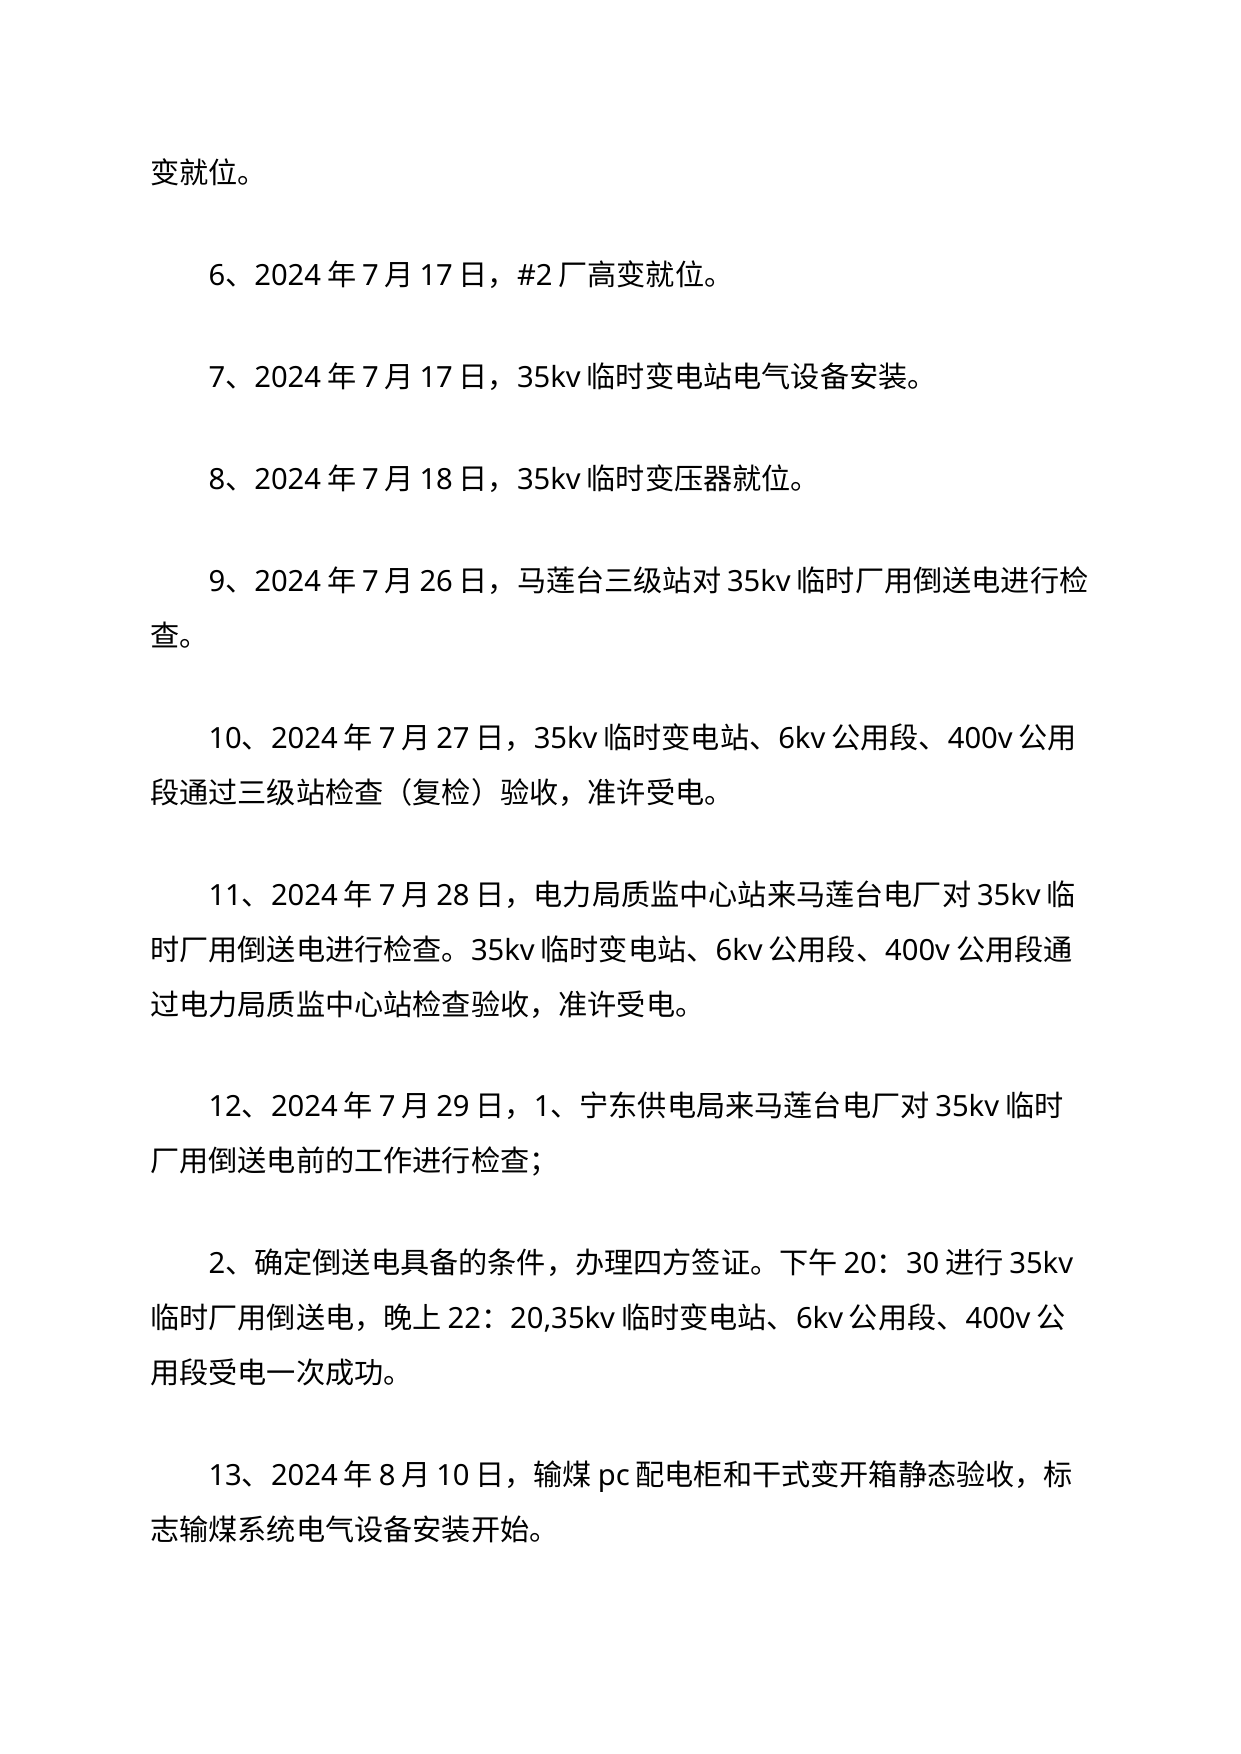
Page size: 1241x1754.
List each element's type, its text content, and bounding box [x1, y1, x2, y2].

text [150, 150, 1090, 192]
text 7、2024年7月17日，35kv临时变电站电气设备安装。 [150, 354, 1090, 396]
text 13、2024年8月10日，输煤pc配电柜和干式变开箱静态验收，标志输煤系统电气设备安装开始。 [150, 1452, 1090, 1549]
text 2、确定倒送电具备的条件，办理四方签证。下午20：30进行35kv临时厂用倒送电，晚上22：20,35kv临时变电站、6kv公用段、400v公用段受电一次成功。 [150, 1240, 1090, 1392]
text 11、2024年7月28日，电力局质监中心站来马莲台电厂对35kv临时厂用倒送电进行检查。35kv临时变电站、6kv公用段、400v公用段通过电力局质监中心站检查验收，准许受电。 [150, 871, 1090, 1023]
text 10、2024年7月27日，35kv临时变电站、6kv公用段、400v公用段通过三级站检查（复检）验收，准许受电。 [150, 714, 1090, 812]
text 6、2024年7月17日，#2厂高变就位。 [150, 252, 1090, 294]
text 12、2024年7月29日，1、宁东供电局来马莲台电厂对35kv临时厂用倒送电前的工作进行检查； [150, 1083, 1090, 1180]
text 8、2024年7月18日，35kv临时变压器就位。 [150, 456, 1090, 498]
text 9、2024年7月26日，马莲台三级站对35kv临时厂用倒送电进行检查。 [150, 558, 1090, 655]
